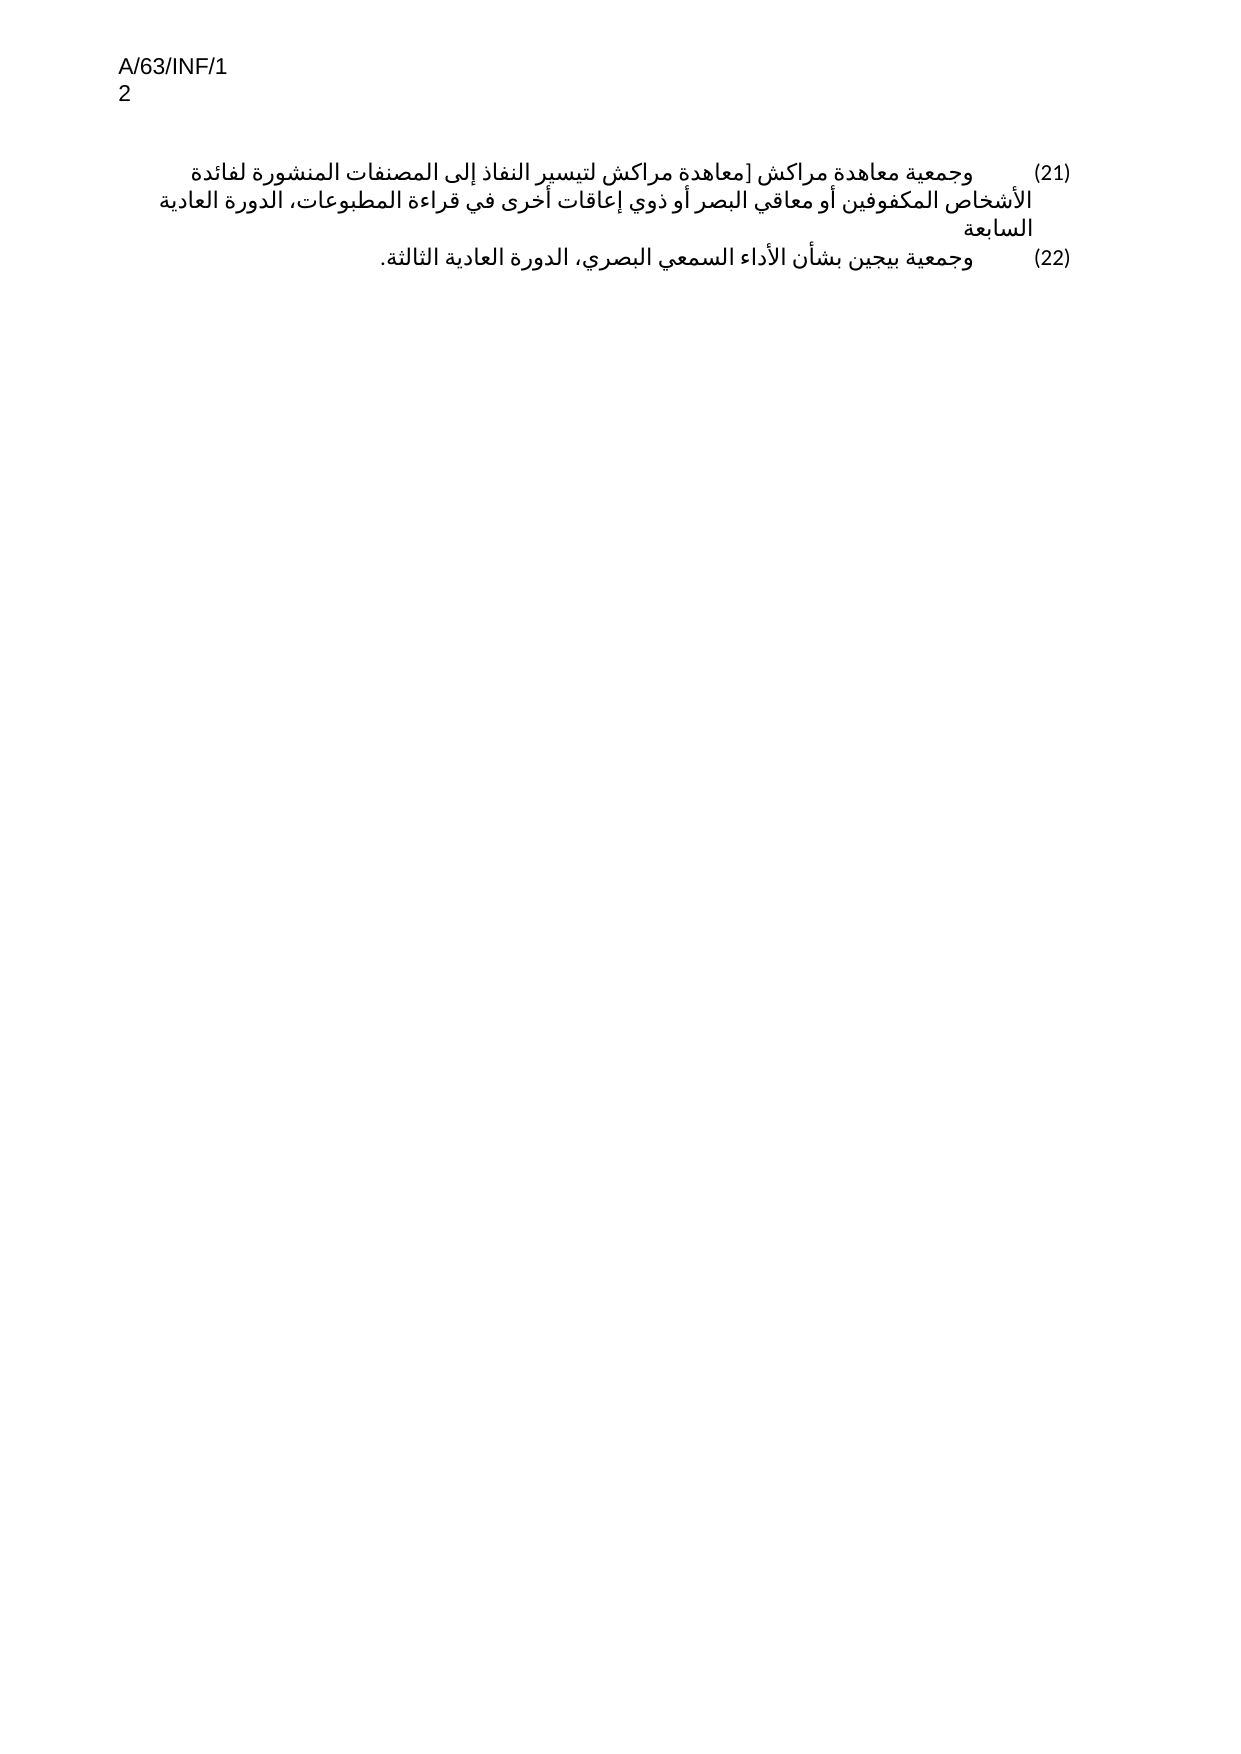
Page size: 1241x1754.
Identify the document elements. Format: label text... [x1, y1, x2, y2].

list وجمعية معاهدة مراكش [معاهدة مراكش لتيسير النفاذ إلى المصنفات المنشورة لفائدة الأشخاص المكفوفين أو معاقي البصر أو ذوي إعاقات أخرى في قراءة المطبوعات، الدورة العادية السابعة [118, 158, 1033, 243]
list وجمعية بيجين بشأن الأداء السمعي البصري، الدورة العادية الثالثة. [118, 243, 1033, 271]
